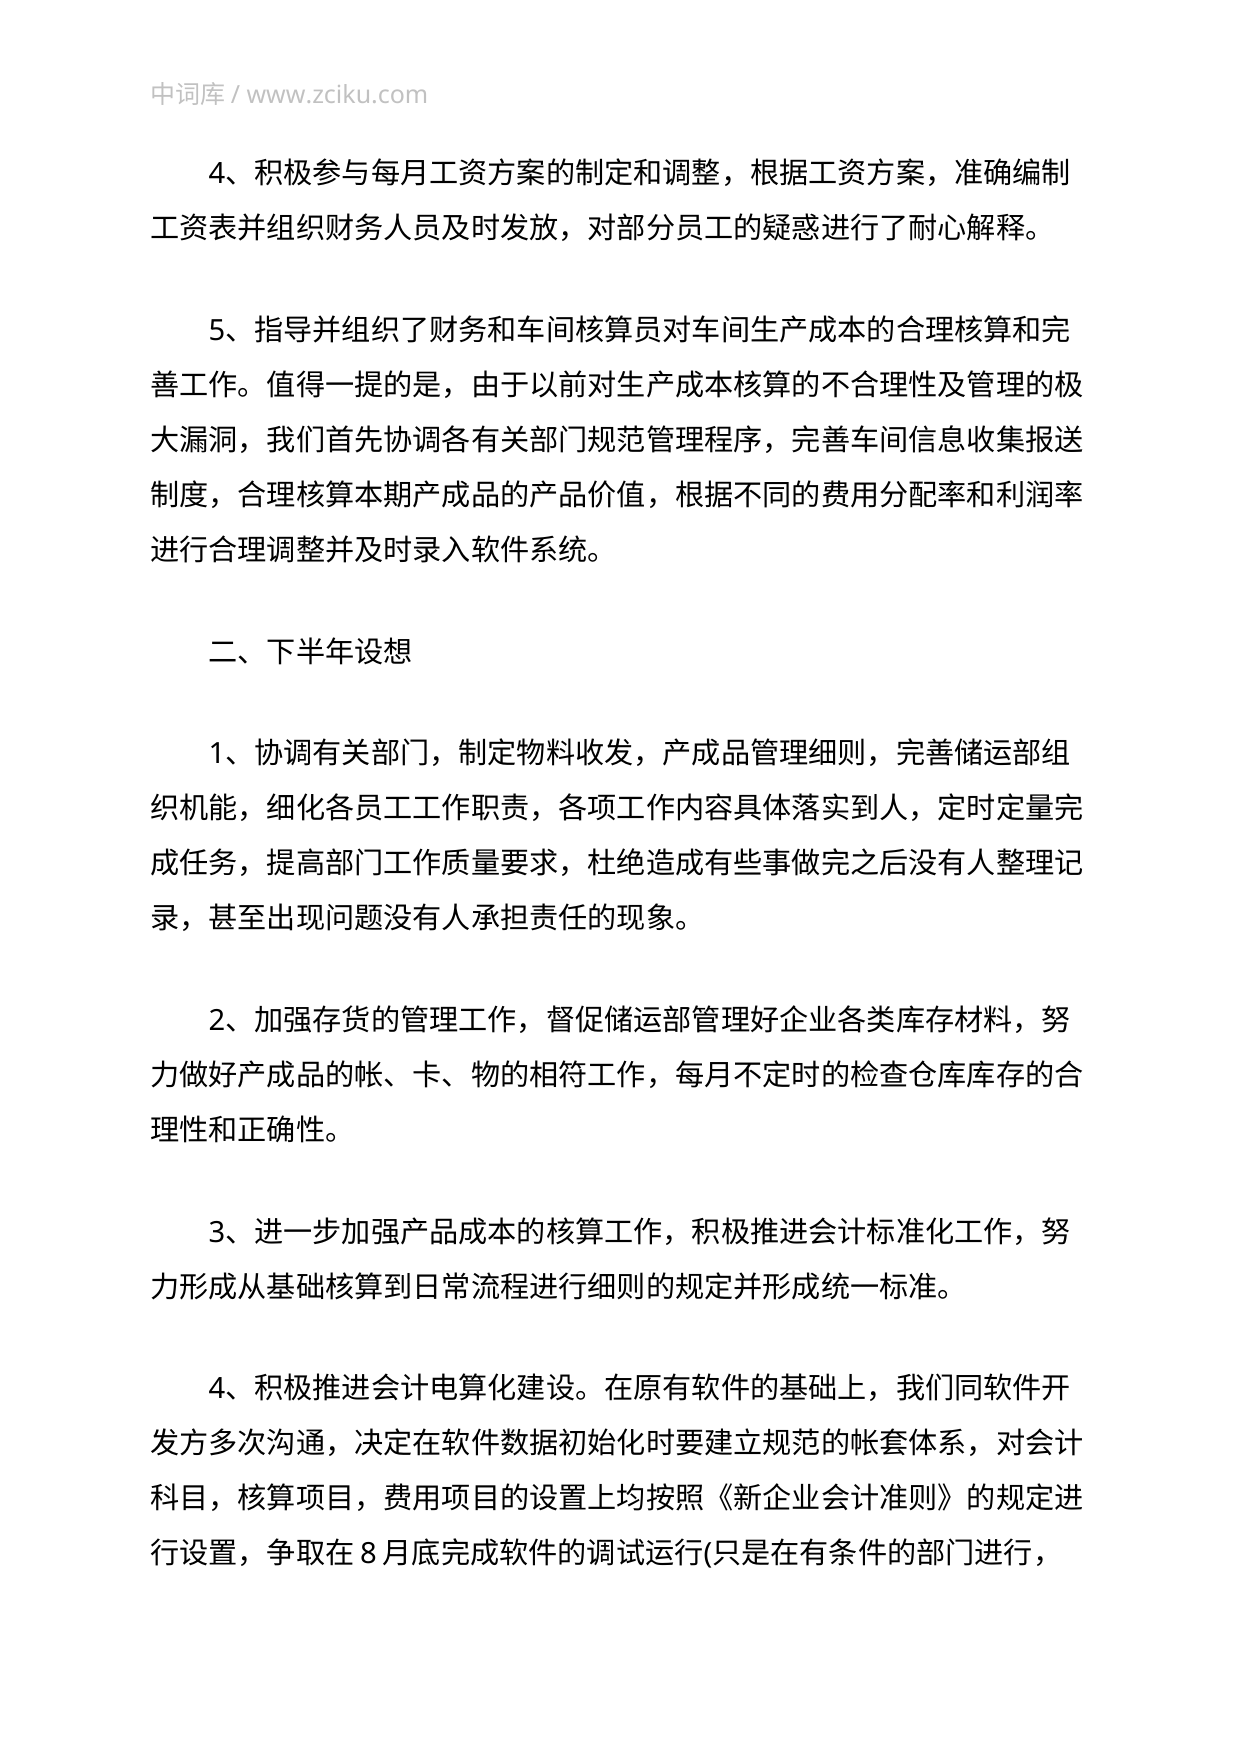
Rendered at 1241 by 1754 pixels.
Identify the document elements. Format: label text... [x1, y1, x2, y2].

text 5、指导并组织了财务和车间核算员对车间生产成本的合理核算和完善工作。值得一提的是，由于以前对生产成本核算的不合理性及管理的极大漏洞，我们首先协调各有关部门规范管理程序，完善车间信息收集报送制度，合理核算本期产成品的产品价值，根据不同的费用分配率和利润率进行合理调整并及时录入软件系统。 [150, 307, 1090, 569]
text 1、协调有关部门，制定物料收发，产成品管理细则，完善储运部组织机能，细化各员工工作职责，各项工作内容具体落实到人，定时定量完成任务，提高部门工作质量要求，杜绝造成有些事做完之后没有人整理记录，甚至出现问题没有人承担责任的现象。 [150, 730, 1090, 937]
text 2、加强存货的管理工作，督促储运部管理好企业各类库存材料，努力做好产成品的帐、卡、物的相符工作，每月不定时的检查仓库库存的合理性和正确性。 [150, 997, 1090, 1149]
text 4、积极参与每月工资方案的制定和调整，根据工资方案，准确编制工资表并组织财务人员及时发放，对部分员工的疑惑进行了耐心解释。 [150, 150, 1090, 247]
text 二、下半年设想 [150, 628, 1090, 671]
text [150, 1365, 1090, 1572]
text 3、进一步加强产品成本的核算工作，积极推进会计标准化工作，努力形成从基础核算到日常流程进行细则的规定并形成统一标准。 [150, 1208, 1090, 1306]
